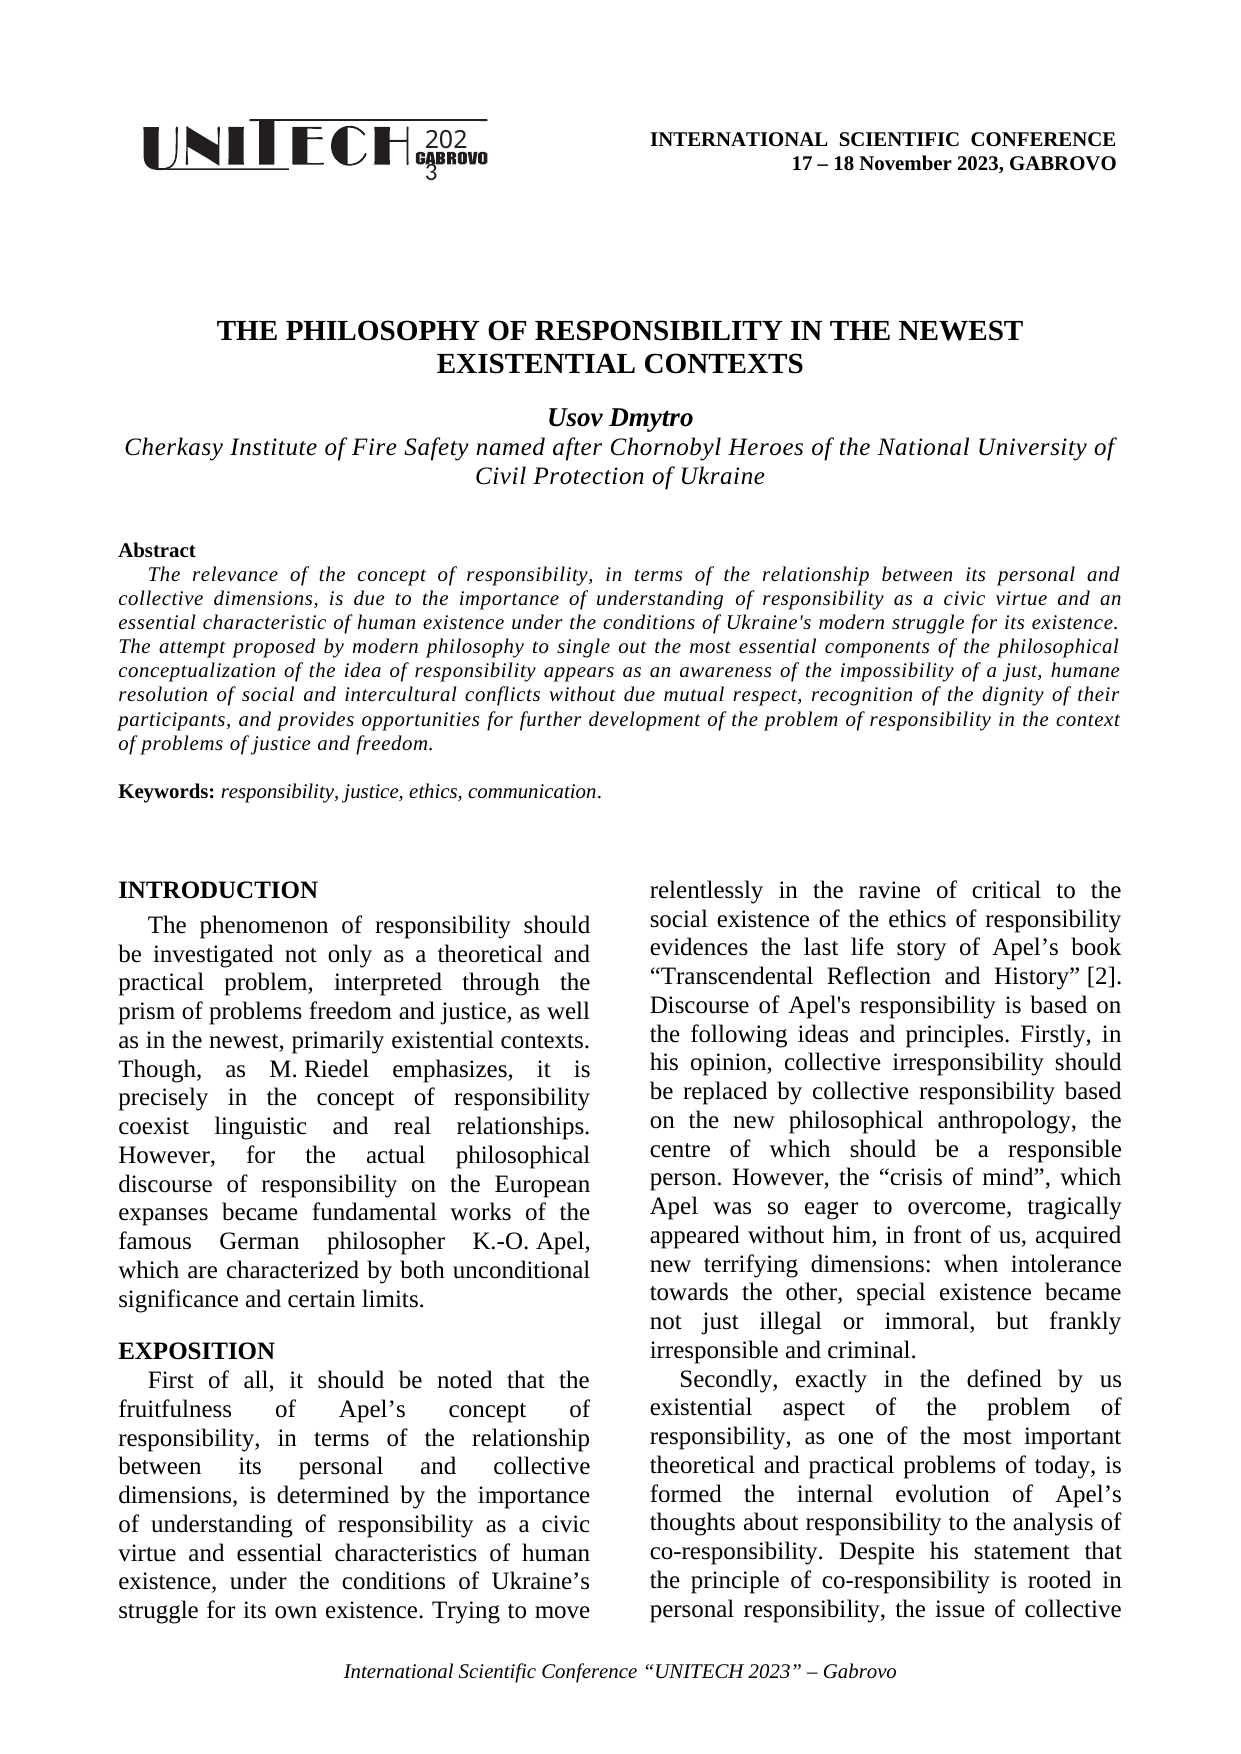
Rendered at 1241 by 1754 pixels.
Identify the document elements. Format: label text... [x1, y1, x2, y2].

title THE PHILOSOPHY OF RESPONSIBILITY IN THE NEWEST EXISTENTIAL CONTEXTS [118, 313, 1122, 380]
text First of all, it should be noted that the fruitfulness of Apel’s concept of responsibility, in terms of the relationship between its personal and collective dimensions, is determined by the importance of understanding of responsibility as a civic virtue and essential characteristics of human existence, under the conditions of Ukraine’s struggle for its own existence. Trying to move relentlessly in the ravine of critical to the social existence of the ethics of responsibility evidences the last life story of Apel’s book “Transcendental Reflection and History” [2]. Discourse of Apel's responsibility is based on the following ideas and principles. Firstly, in his opinion, collective irresponsibility should be replaced by collective responsibility based on the new philosophical anthropology, the centre of which should be a responsible person. However, the “crisis of mind”, which Apel was so eager to overcome, tragically appeared without him, in front of us, acquired new terrifying dimensions: when intolerance towards the other, special existence became not just illegal or immoral, but frankly irresponsible and criminal. [649, 875, 1122, 1364]
table_header International Scientific Conference 17 – 18 November 2023, GABROVO [611, 118, 1128, 208]
text Usov Dmytro [118, 401, 1122, 432]
text The relevance of the concept of responsibility, in terms of the relationship between its personal and collective dimensions, is due to the importance of understanding of responsibility as a civic virtue and an essential characteristic of human existence under the conditions of Ukraine's modern struggle for its existence. The attempt proposed by modern philosophy to single out the most essential components of the philosophical conceptualization of the idea of responsibility appears as an awareness of the impossibility of a just, humane resolution of social and intercultural conflicts without due mutual respect, recognition of the dignity of their participants, and provides opportunities for further development of the problem of responsibility in the context of problems of justice and freedom. [118, 562, 1122, 754]
text First of all, it should be noted that the fruitfulness of Apel’s concept of responsibility, in terms of the relationship between its personal and collective dimensions, is determined by the importance of understanding of responsibility as a civic virtue and essential characteristics of human existence, under the conditions of Ukraine’s struggle for its own existence. Trying to move relentlessly in the ravine of critical to the social existence of the ethics of responsibility evidences the last life story of Apel’s book “Transcendental Reflection and History” [2]. Discourse of Apel's responsibility is based on the following ideas and principles. Firstly, in his opinion, collective irresponsibility should be replaced by collective responsibility based on the new philosophical anthropology, the centre of which should be a responsible person. However, the “crisis of mind”, which Apel was so eager to overcome, tragically appeared without him, in front of us, acquired new terrifying dimensions: when intolerance towards the other, special existence became not just illegal or immoral, but frankly irresponsible and criminal. [118, 1365, 591, 1624]
text The phenomenon of responsibility should be investigated not only as a theoretical and practical problem, interpreted through the prism of problems freedom and justice, as well as in the newest, primarily existential contexts. Though, as M. Riedel emphasizes, it is precisely in the concept of responsibility coexist linguistic and real relationships. However, for the actual philosophical discourse of responsibility on the European expanses became fundamental works of the famous German philosopher K.-O. Apel, which are characterized by both unconditional significance and certain limits. [118, 910, 591, 1312]
subtitle exposition [118, 1336, 591, 1365]
text Abstract [118, 538, 1122, 562]
table_header [113, 118, 611, 208]
text Keywords: responsibility, justice, ethics, communication. [118, 779, 1122, 803]
subtitle introduction [118, 875, 591, 904]
text Cherkasy Institute of Fire Safety named after Chornobyl Heroes of the National University of Civil Protection of Ukraine [118, 432, 1122, 490]
